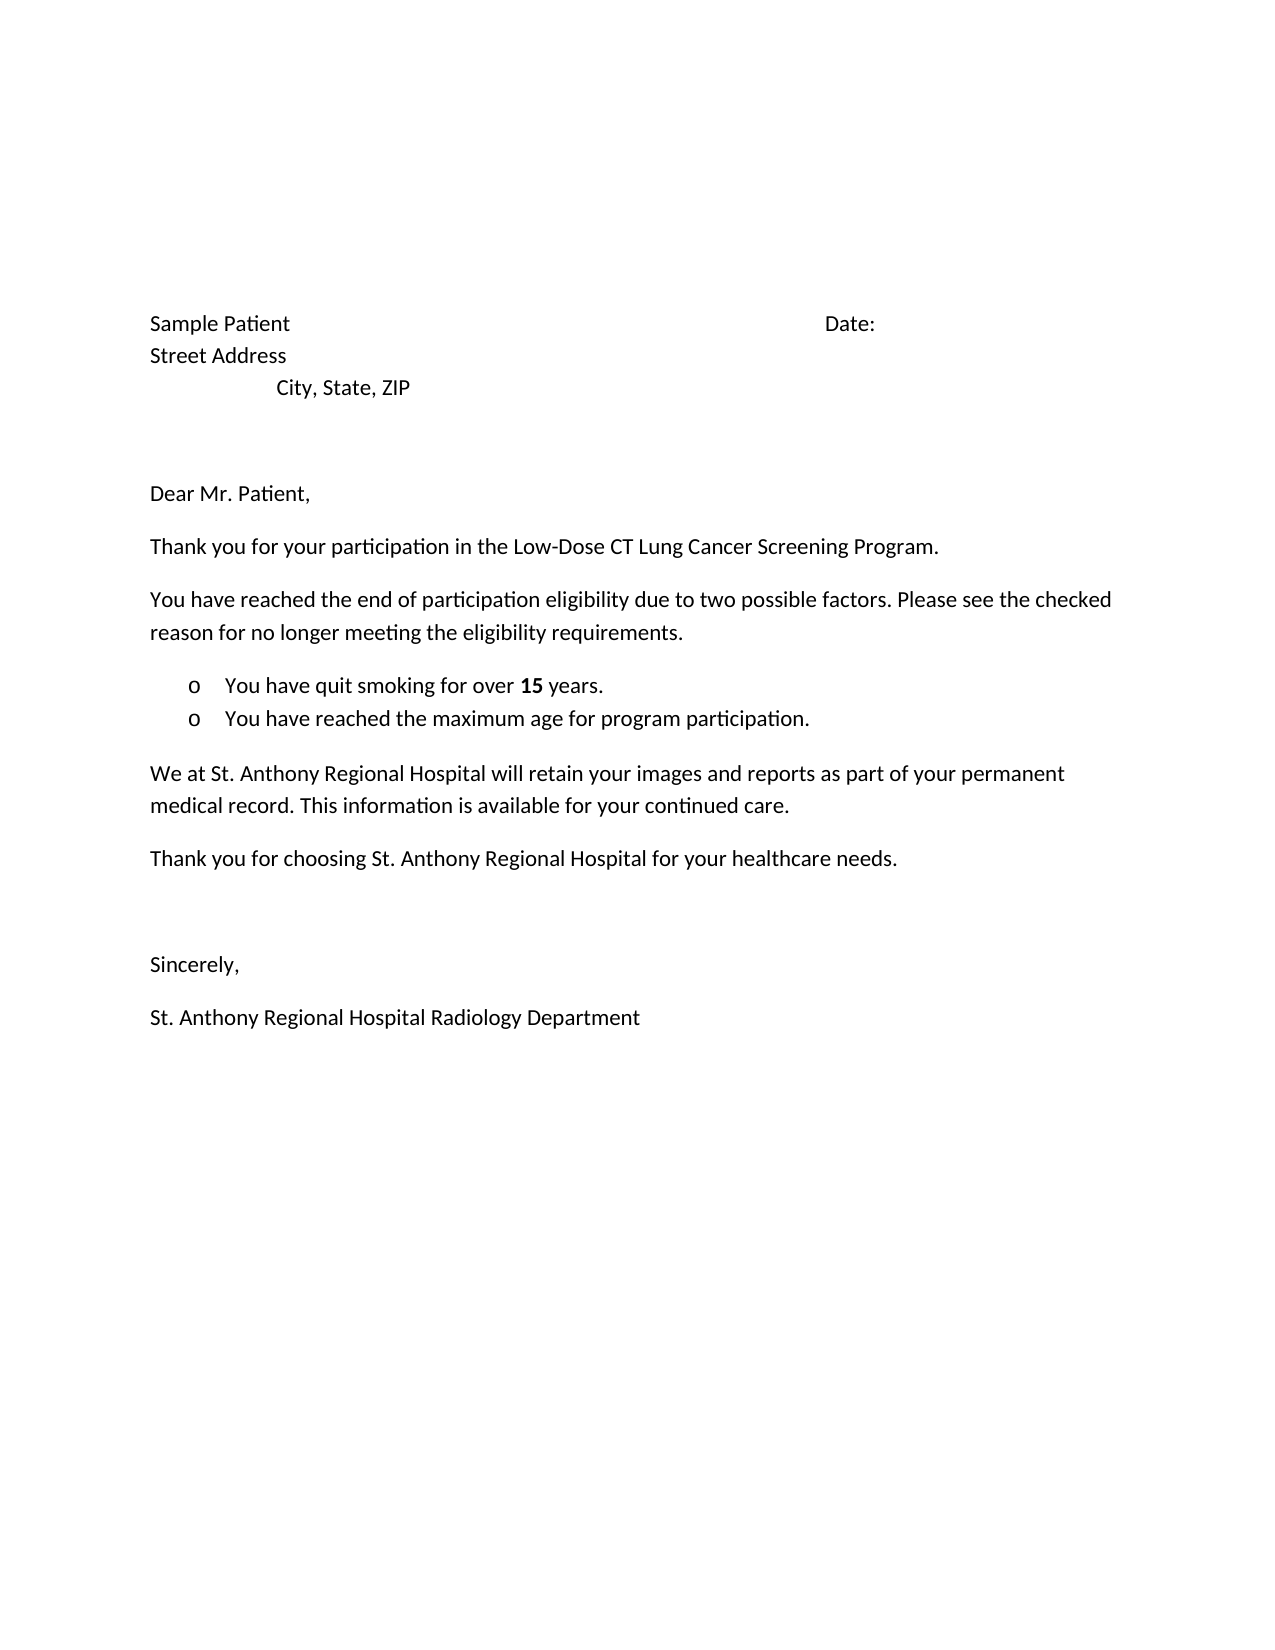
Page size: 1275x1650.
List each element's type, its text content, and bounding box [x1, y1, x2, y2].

list You have quit smoking for over 15 years. [187, 671, 1125, 700]
list You have reached the maximum age for program participation. [187, 704, 1125, 733]
text You have reached the end of participation eligibility due to two possible factors. Please see the checked reason for no longer meeting the eligibility requirements. [150, 586, 1125, 646]
text Thank you for choosing St. Anthony Regional Hospital for your healthcare needs. [150, 844, 1125, 872]
text Dear Mr. Patient, [150, 479, 1125, 507]
text Thank you for your participation in the Low-Dose CT Lung Cancer Screening Program. [150, 532, 1125, 561]
text St. Anthony Regional Hospital Radiology Department [150, 1003, 1125, 1031]
text We at St. Anthony Regional Hospital will retain your images and reports as part of your permanent medical record. This information is available for your continued care. [150, 759, 1125, 819]
text Sincerely, [150, 950, 1125, 978]
text Sample Patient Date: Street Address City, State, ZIP [150, 309, 1125, 401]
